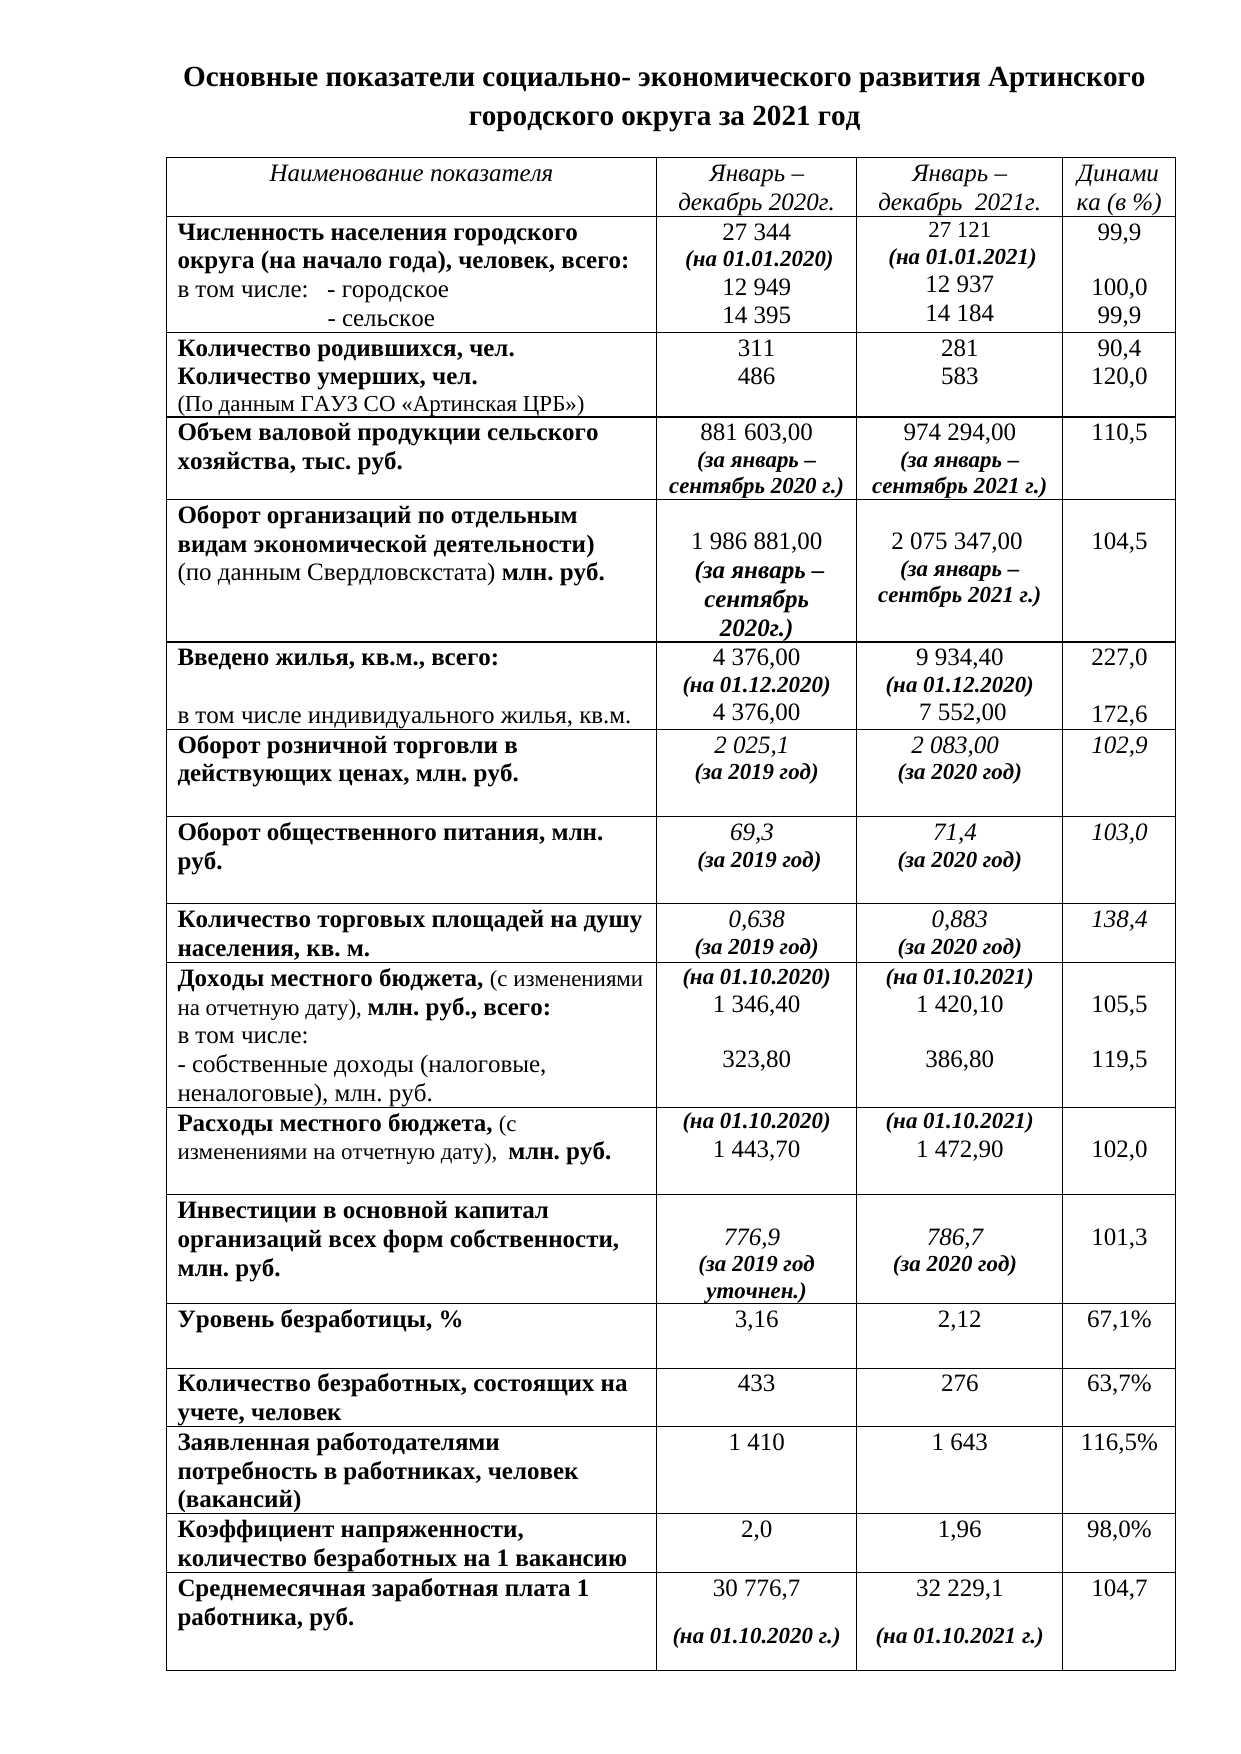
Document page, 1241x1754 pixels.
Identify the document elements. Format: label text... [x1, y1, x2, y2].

table_cell Объем валовой продукции сельского хозяйства, тыс. руб. [167, 418, 656, 499]
table_cell 786,7 (за 2020 год) [857, 1195, 1062, 1303]
table_cell 105,5 119,5 [1063, 963, 1175, 1107]
table_cell (на 01.10.2020) 1 443,70 [657, 1108, 856, 1194]
table_cell 2 025,1 (за 2019 год) [657, 730, 856, 816]
table_cell 67,1% [1063, 1304, 1175, 1367]
table_cell 71,4 (за 2020 год) [857, 817, 1062, 903]
table_cell (на 01.10.2020) 1 346,40 323,80 [657, 963, 856, 1107]
table_cell 90,4 120,0 [1063, 333, 1175, 416]
table_cell 1,96 [857, 1514, 1062, 1572]
table_cell 102,0 [1063, 1108, 1175, 1194]
table_cell 98,0% [1063, 1514, 1175, 1572]
table_cell 110,5 [1063, 418, 1175, 499]
table_cell 2 075 347,00 (за январь – сентбрь 2021 г.) [857, 500, 1062, 641]
table_cell 3,16 [657, 1304, 856, 1367]
table_cell Оборот розничной торговли в действующих ценах, млн. руб. [167, 730, 656, 816]
table_cell 69,3 (за 2019 год) [657, 817, 856, 903]
table_cell Оборот организаций по отдельным видам экономической деятельности) (по данным Свердловскстата) млн. руб. [167, 500, 656, 641]
table_cell 2 083,00 (за 2020 год) [857, 730, 1062, 816]
table_cell Оборот общественного питания, млн. руб. [167, 817, 656, 903]
table_cell 276 [857, 1369, 1062, 1426]
table_cell 102,9 [1063, 730, 1175, 816]
table_cell 4 376,00 (на 01.12.2020) 4 376,00 [657, 643, 856, 729]
table_cell Количество торговых площадей на душу населения, кв. м. [167, 904, 656, 962]
table_cell 101,3 [1063, 1195, 1175, 1303]
table_cell 32 229,1 (на 01.10.2021 г.) [857, 1573, 1062, 1670]
table_header Динамика (в %) [1063, 158, 1175, 216]
table_cell 116,5% [1063, 1427, 1175, 1513]
table_cell 30 776,7 (на 01.10.2020 г.) [657, 1573, 856, 1670]
table_cell Введено жилья, кв.м., всего: в том числе индивидуального жилья, кв.м. [167, 643, 656, 729]
table_header Январь – декабрь 2021г. [857, 158, 1062, 216]
table_cell 27 344 (на 01.01.2020) 12 949 14 395 [657, 217, 856, 332]
table_cell Доходы местного бюджета, (с изменениями на отчетную дату), млн. руб., всего: в том числе: - собственные доходы (налоговые, неналоговые), млн. руб. [167, 963, 656, 1107]
table_cell 2,12 [857, 1304, 1062, 1367]
table_cell 974 294,00 (за январь – сентябрь 2021 г.) [857, 418, 1062, 499]
table_cell Уровень безработицы, % [167, 1304, 656, 1367]
table_cell Среднемесячная заработная плата 1 работника, руб. [167, 1573, 656, 1670]
table_cell 2,0 [657, 1514, 856, 1572]
table_cell 1 410 [657, 1427, 856, 1513]
table_cell Количество родившихся, чел. Количество умерших, чел. (По данным ГАУЗ СО «Артинская ЦРБ») [167, 333, 656, 416]
table_cell Коэффициент напряженности, количество безработных на 1 вакансию [167, 1514, 656, 1572]
table_cell 0,638 (за 2019 год) [657, 904, 856, 962]
table_cell 227,0 172,6 [1063, 643, 1175, 729]
table_cell 433 [657, 1369, 856, 1426]
table_cell Количество безработных, состоящих на учете, человек [167, 1369, 656, 1426]
table_cell 281 583 [857, 333, 1062, 416]
table_cell (на 01.10.2021) 1 472,90 [857, 1108, 1062, 1194]
table_cell Заявленная работодателями потребность в работниках, человек (вакансий) [167, 1427, 656, 1513]
table_cell (на 01.10.2021) 1 420,10 386,80 [857, 963, 1062, 1107]
table_cell 99,9 100,0 99,9 [1063, 217, 1175, 332]
table_cell Инвестиции в основной капитал организаций всех форм собственности, млн. руб. [167, 1195, 656, 1303]
table_cell 776,9 (за 2019 год уточнен.) [657, 1195, 856, 1303]
table_header Наименование показателя [167, 158, 656, 216]
table_cell 104,7 [1063, 1573, 1175, 1670]
table_cell 103,0 [1063, 817, 1175, 903]
table_cell 1 643 [857, 1427, 1062, 1513]
table_cell 104,5 [1063, 500, 1175, 641]
table_cell 881 603,00 (за январь – сентябрь 2020 г.) [657, 418, 856, 499]
table_cell 27 121 (на 01.01.2021) 12 937 14 184 [857, 217, 1062, 332]
table_cell 1 986 881,00 (за январь – сентябрь 2020г.) [657, 500, 856, 641]
table_cell 63,7% [1063, 1369, 1175, 1426]
table_cell 9 934,40 (на 01.12.2020) 7 552,00 [857, 643, 1062, 729]
table_cell 138,4 [1063, 904, 1175, 962]
table_cell Численность населения городского округа (на начало года), человек, всего: в том числе: - городское - сельское [167, 217, 656, 332]
text Основные показатели социально- экономического развития Артинского городского округа за 2021 год [177, 59, 1152, 131]
table_cell 311 486 [657, 333, 856, 416]
table_cell Расходы местного бюджета, (с изменениями на отчетную дату), млн. руб. [167, 1108, 656, 1194]
table_cell 0,883 (за 2020 год) [857, 904, 1062, 962]
table_header Январь – декабрь 2020г. [657, 158, 856, 216]
